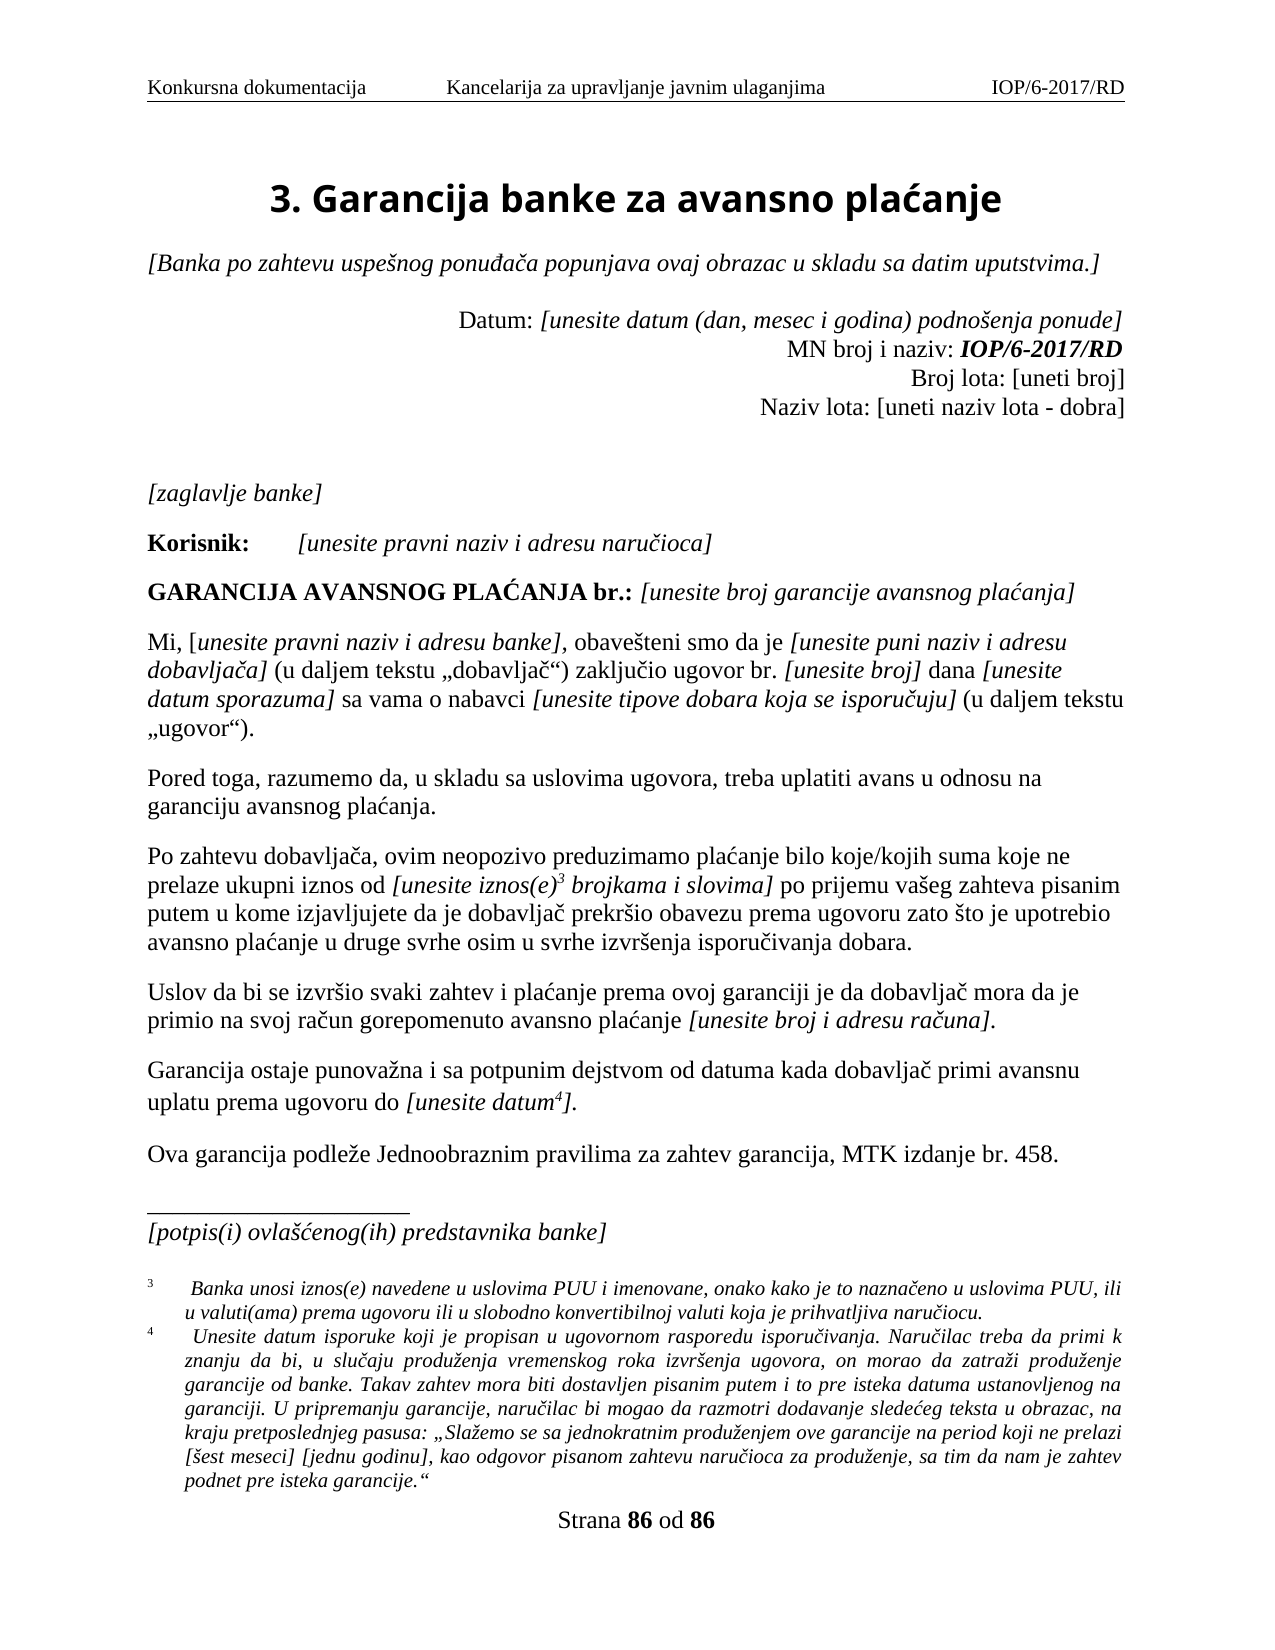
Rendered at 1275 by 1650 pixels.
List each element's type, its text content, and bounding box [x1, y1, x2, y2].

text Ova garancija podleže Jednoobraznim pravilima za zahtev garancija, MTK izdanje br. 458. [147, 1139, 1125, 1168]
text 3. Garancija banke za avansno plaćanje [147, 172, 1125, 223]
text Datum: [unesite datum (dan, mesec i godina) podnošenja ponude] [147, 306, 1125, 334]
text Garancija ostaje punovažna i sa potpunim dejstvom od datuma kada dobavljač primi avansnu uplatu prema ugovoru do [unesite datum]. [147, 1055, 1125, 1118]
text GARANCIJA AVANSNOG PLAĆANJA br.: [unesite broj garancije avansnog plaćanja] [147, 577, 1125, 606]
text Korisnik: [unesite pravni naziv i adresu naručioca] [147, 528, 1125, 556]
text Naziv lota: [uneti naziv lota - dobra] [147, 392, 1125, 421]
text Mi, [unesite pravni naziv i adresu banke], obavešteni smo da je [unesite puni naziv i adresu dobavljača] (u daljem tekstu „dobavljač“) zaključio ugovor br. [unesite broj] dana [unesite datum sporazuma] sa vama o nabavci [unesite tipove dobara koja se isporučuju] (u daljem tekstu „ugovor“). [147, 627, 1125, 742]
text MN broj i naziv: IOP/6-2017/RD [147, 334, 1125, 363]
text Uslov da bi se izvršio svaki zahtev i plaćanje prema ovoj garanciji je da dobavljač mora da je primio na svoj račun gorepomenuto avansno plaćanje [unesite broj i adresu računa]. [147, 977, 1125, 1034]
text [zaglavlje banke] [147, 478, 1125, 507]
text Broj lota: [uneti broj] [147, 363, 1125, 392]
text Po zahtevu dobavljača, ovim neopozivo preduzimamo plaćanje bilo koje/kojih suma koje ne prelaze ukupni iznos od [unesite iznos(e) brojkama i slovima] po prijemu vašeg zahteva pisanim putem u kome izjavljujete da je dobavljač prekršio obavezu prema ugovoru zato što je upotrebio avansno plaćanje u druge svrhe osim u svrhe izvršenja isporučivanja dobara. [147, 841, 1125, 956]
text [Banka po zahtevu uspešnog ponuđača popunjava ovaj obrazac u skladu sa datim uputstvima.] [147, 248, 1125, 277]
text Pored toga, razumemo da, u skladu sa uslovima ugovora, treba uplatiti avans u odnosu na garanciju avansnog plaćanja. [147, 763, 1125, 820]
text _____________________ [potpis(i) ovlašćenog(ih) predstavnika banke] [147, 1188, 1125, 1246]
